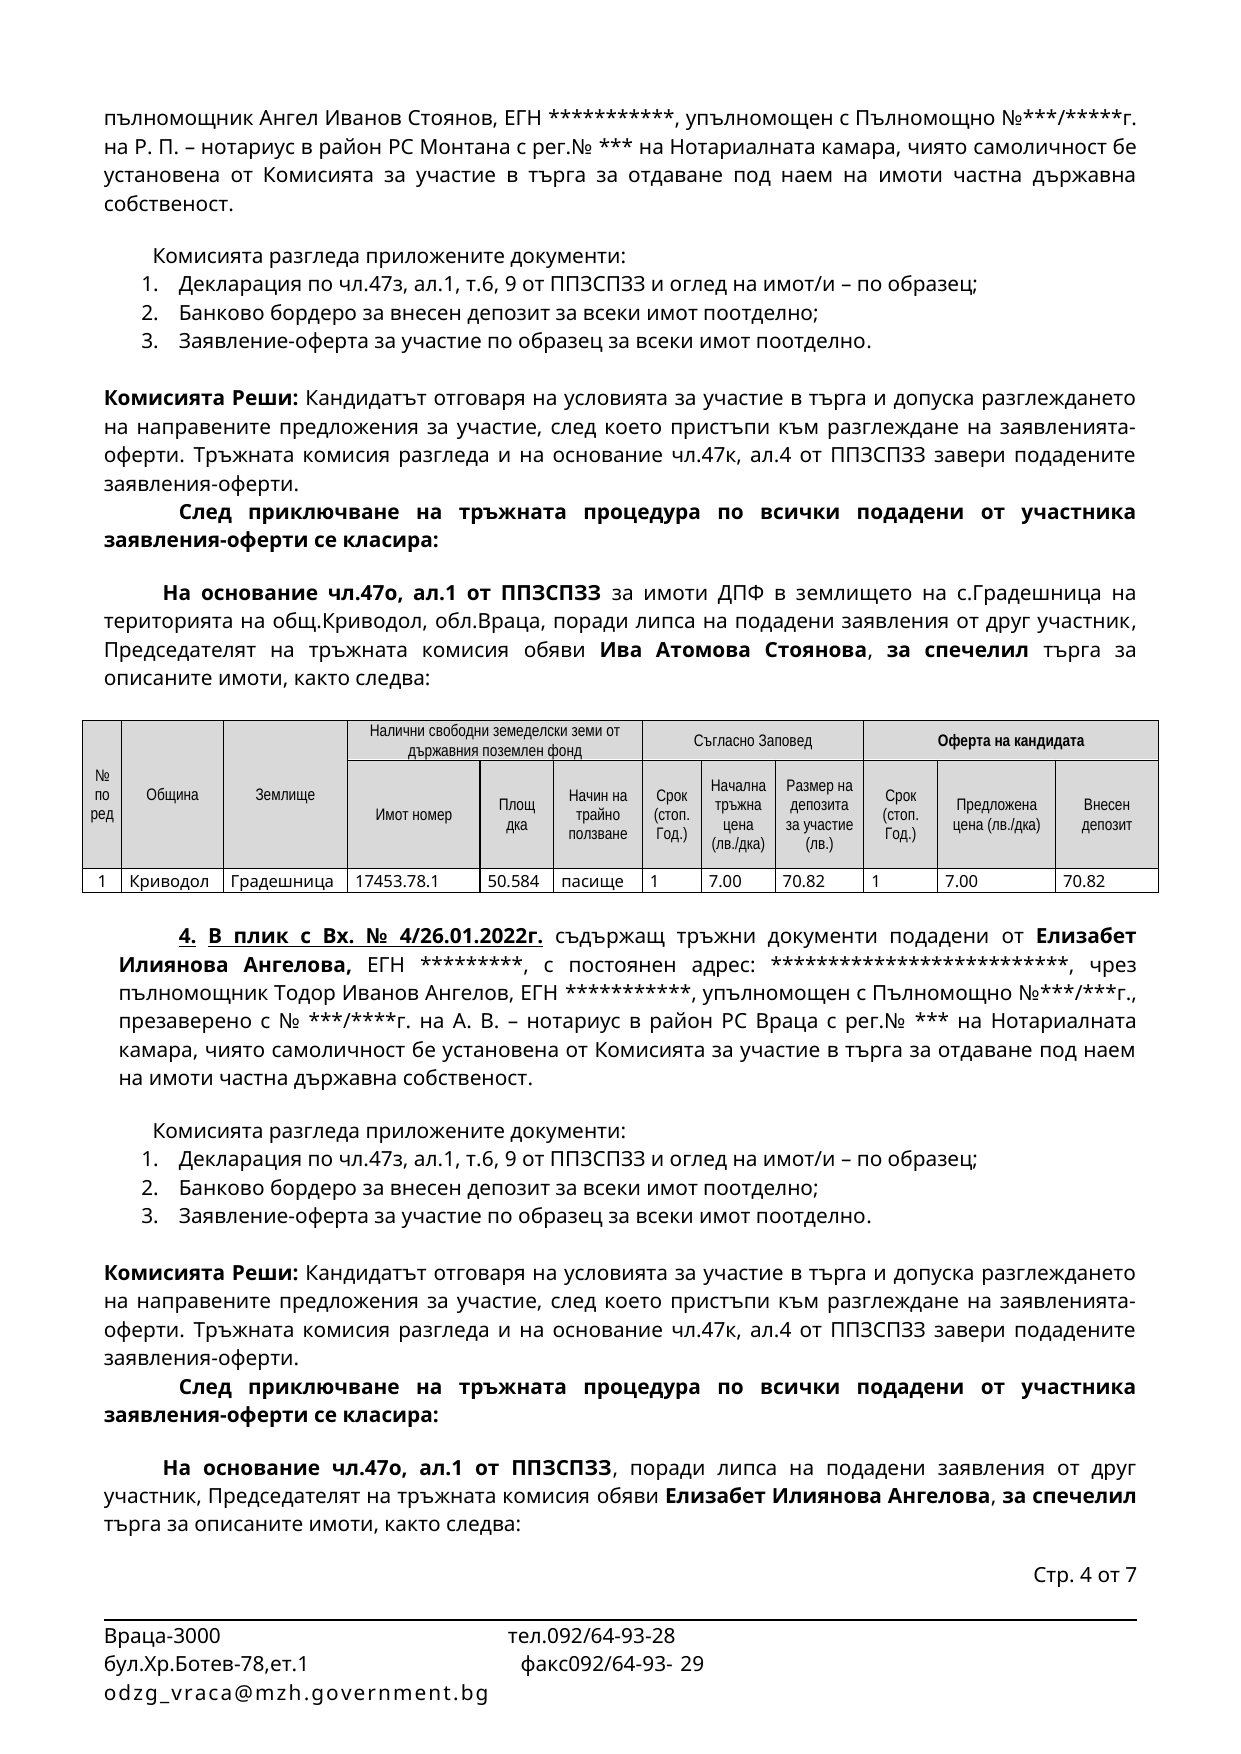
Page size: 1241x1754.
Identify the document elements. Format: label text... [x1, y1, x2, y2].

table_cell 70.82 [776, 869, 863, 892]
text На основание чл.47о, ал.1 от ППЗСПЗЗ, поради липса на подадени заявления от друг участник, Председателят на тръжната комисия обяви Елизабет Илиянова Ангелова, за спечелил търга за описаните имоти, както следва: [103, 1453, 1137, 1538]
table_header Община [122, 721, 223, 868]
table_header Оферта на кандидата [864, 721, 1158, 759]
text Комисията Реши: Кандидатът отговаря на условията за участие в търга и допуска разглеждането на направените предложения за участие, след което пристъпи към разглеждане на заявленията-оферти. Тръжната комисия разгледа и на основание чл.47к, ал.4 от ППЗСПЗЗ завери подадените заявления-оферти. [103, 1258, 1137, 1372]
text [103, 103, 1137, 217]
table_cell Срок (стоп. Год.) [864, 761, 937, 868]
table_cell 7.00 [938, 869, 1055, 892]
table_cell 7.00 [702, 869, 775, 892]
list Декларация по чл.47з, ал.1, т.6, 9 от ППЗСПЗЗ и оглед на имот/и – по образец; [141, 1144, 1137, 1173]
table_cell Предложена цена (лв./дка) [938, 761, 1055, 868]
text След приключване на тръжната процедура по всички подадени от участника заявления-оферти се класира: [103, 1372, 1137, 1429]
list Банково бордеро за внесен депозит за всеки имот поотделно; [141, 298, 1137, 326]
table_cell 70.82 [1056, 869, 1158, 892]
list Банково бордеро за внесен депозит за всеки имот поотделно; [141, 1173, 1137, 1201]
table_cell 1 [643, 869, 701, 892]
list Декларация по чл.47з, ал.1, т.6, 9 от ППЗСПЗЗ и оглед на имот/и – по образец; [141, 269, 1137, 298]
table_cell Имот номер [348, 761, 479, 868]
text На основание чл.47о, ал.1 от ППЗСПЗЗ за имоти ДПФ в землището на с.Градешница на територията на общ.Криводол, обл.Враца, поради липса на подадени заявления от друг участник, Председателят на тръжната комисия обяви Ива Атомова Стоянова, за спечелил търга за описаните имоти, както следва: [103, 578, 1137, 692]
table_header Съгласно Заповед [643, 721, 863, 759]
text Комисията разгледа приложените документи: [103, 1116, 1137, 1144]
table_cell 50.584 [481, 869, 553, 892]
text Комисията Реши: Кандидатът отговаря на условията за участие в търга и допуска разглеждането на направените предложения за участие, след което пристъпи към разглеждане на заявленията-оферти. Тръжната комисия разгледа и на основание чл.47к, ал.4 от ППЗСПЗЗ завери подадените заявления-оферти. [103, 383, 1137, 497]
table_header № по ред [83, 721, 121, 868]
table_cell Криводол [122, 869, 223, 892]
table_cell Внесен депозит [1056, 761, 1158, 868]
text Комисията разгледа приложените документи: [103, 241, 1137, 269]
list Заявление-оферта за участие по образец за всеки имот поотделно. [141, 326, 1137, 355]
text 4. В плик с Вх. № 4/26.01.2022г. съдържащ тръжни документи подадени от Елизабет Илиянова Ангелова, ЕГН *********, с постоянен адрес: **************************, чрез пълномощник Тодор Иванов Ангелов, ЕГН ***********, упълномощен с Пълномощно №***/***г., презаверено с № ***/****г. на А. В. – нотариус в район РС Враца с рег.№ *** на Нотариалната камара, чиято самоличност бе установена от Комисията за участие в търга за отдаване под наем на имоти частна държавна собственост. [118, 921, 1137, 1092]
table_header Налични свободни земеделски земи от държавния поземлен фонд [348, 721, 642, 759]
text След приключване на тръжната процедура по всички подадени от участника заявления-оферти се класира: [103, 497, 1137, 554]
table_cell Начин на трайно ползване [554, 761, 642, 868]
table_cell пасище [554, 869, 642, 892]
table_cell Площ дка [481, 761, 553, 868]
table_cell 1 [83, 869, 121, 892]
list Заявление-оферта за участие по образец за всеки имот поотделно. [141, 1201, 1137, 1230]
table_cell 1 [864, 869, 937, 892]
table_header Землище [224, 721, 347, 868]
table_cell Срок (стоп. Год.) [643, 761, 701, 868]
table_cell 17453.78.1 [348, 869, 479, 892]
table_cell Начална тръжна цена (лв./дка) [702, 761, 775, 868]
table_cell Градешница [224, 869, 347, 892]
table_cell Размер на депозита за участие (лв.) [776, 761, 863, 868]
